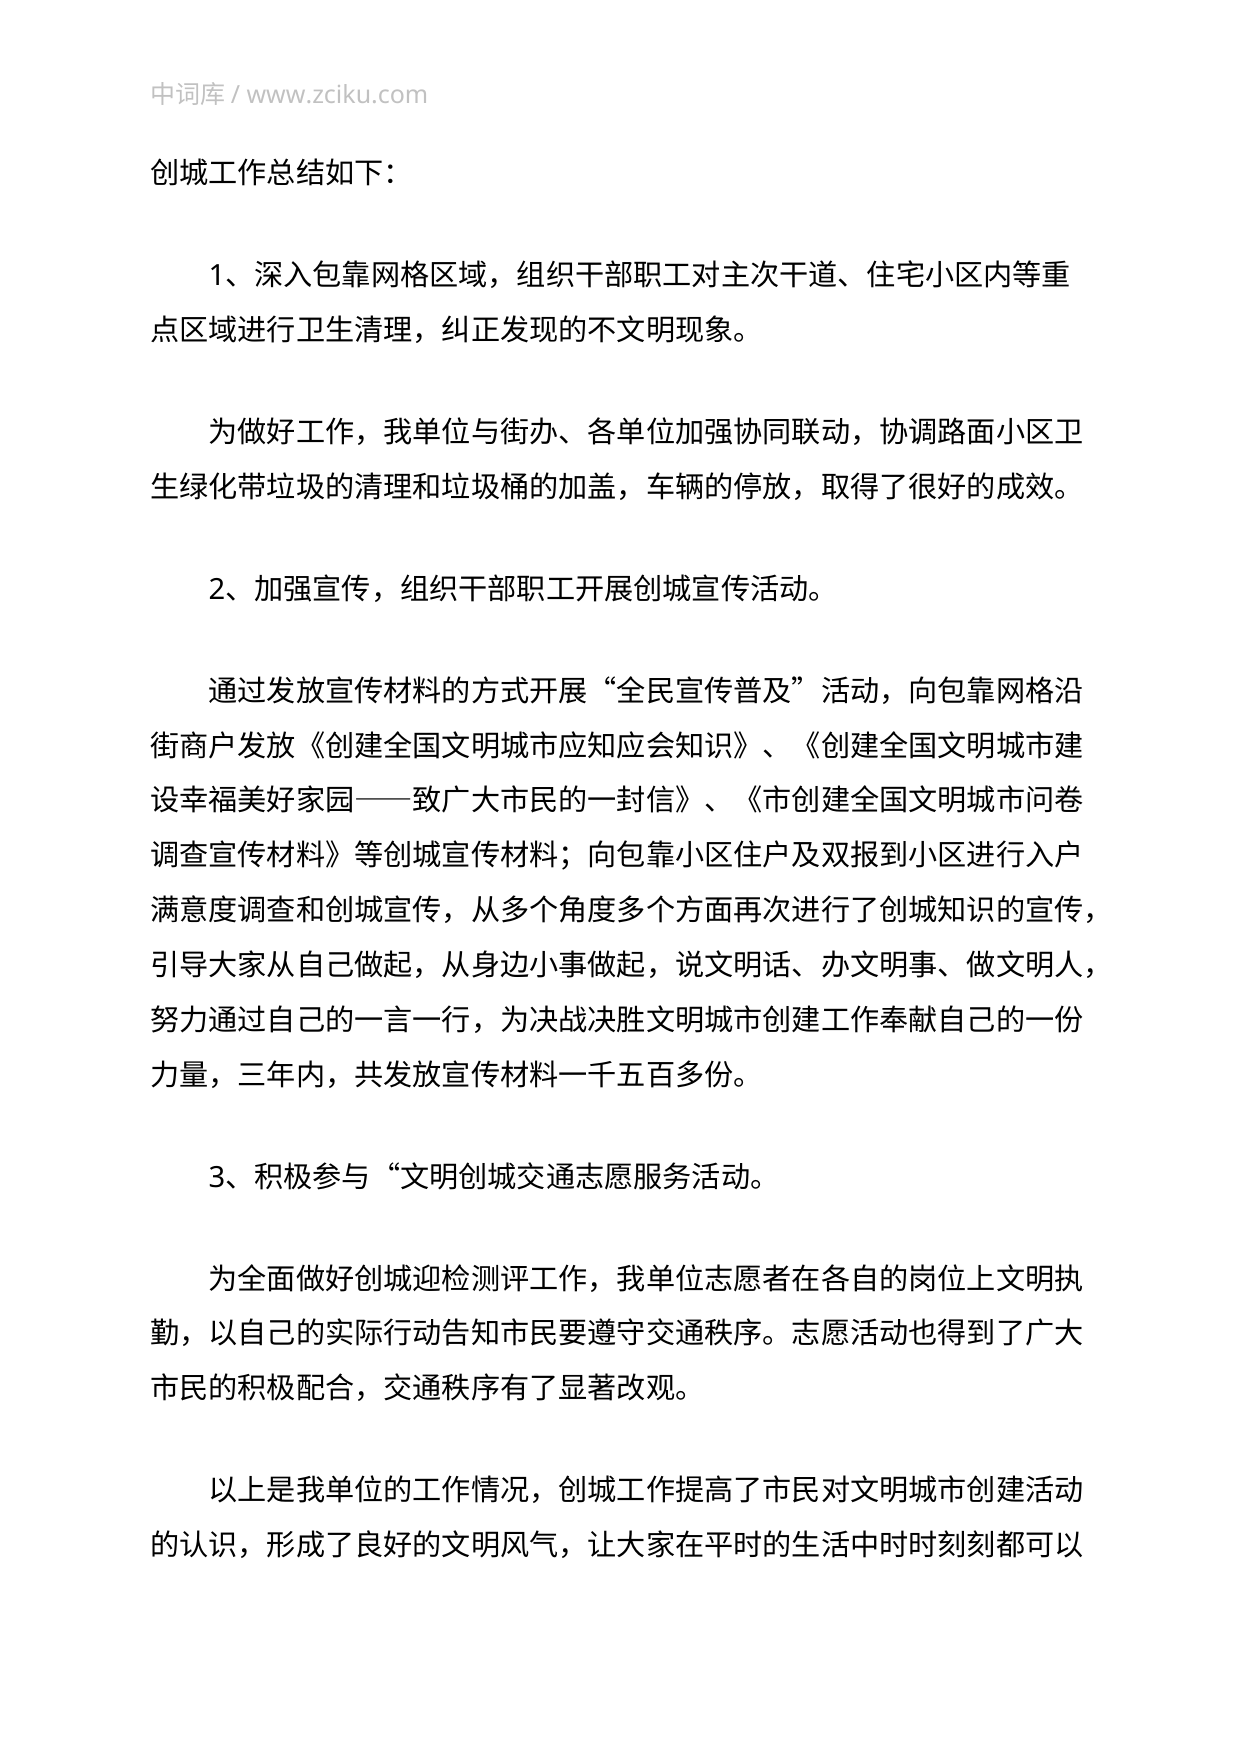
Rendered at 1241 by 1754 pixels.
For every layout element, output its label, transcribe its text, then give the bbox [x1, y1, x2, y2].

text 3、积极参与“文明创城交通志愿服务活动。 [150, 1153, 1090, 1196]
text 为全面做好创城迎检测评工作，我单位志愿者在各自的岗位上文明执勤，以自己的实际行动告知市民要遵守交通秩序。志愿活动也得到了广大市民的积极配合，交通秩序有了显著改观。 [150, 1255, 1090, 1407]
text 通过发放宣传材料的方式开展“全民宣传普及”活动，向包靠网格沿街商户发放《创建全国文明城市应知应会知识》、《创建全国文明城市建设幸福美好家园——致广大市民的一封信》、《市创建全国文明城市问卷调查宣传材料》等创城宣传材料；向包靠小区住户及双报到小区进行入户满意度调查和创城宣传，从多个角度多个方面再次进行了创城知识的宣传，引导大家从自己做起，从身边小事做起，说文明话、办文明事、做文明人，努力通过自己的一言一行，为决战决胜文明城市创建工作奉献自己的一份力量，三年内，共发放宣传材料一千五百多份。 [150, 667, 1090, 1094]
text 为做好工作，我单位与街办、各单位加强协同联动，协调路面小区卫生绿化带垃圾的清理和垃圾桶的加盖，车辆的停放，取得了很好的成效。 [150, 408, 1090, 506]
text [150, 150, 1090, 192]
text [150, 1467, 1090, 1564]
text 1、深入包靠网格区域，组织干部职工对主次干道、住宅小区内等重点区域进行卫生清理，纠正发现的不文明现象。 [150, 252, 1090, 349]
text 2、加强宣传，组织干部职工开展创城宣传活动。 [150, 565, 1090, 608]
